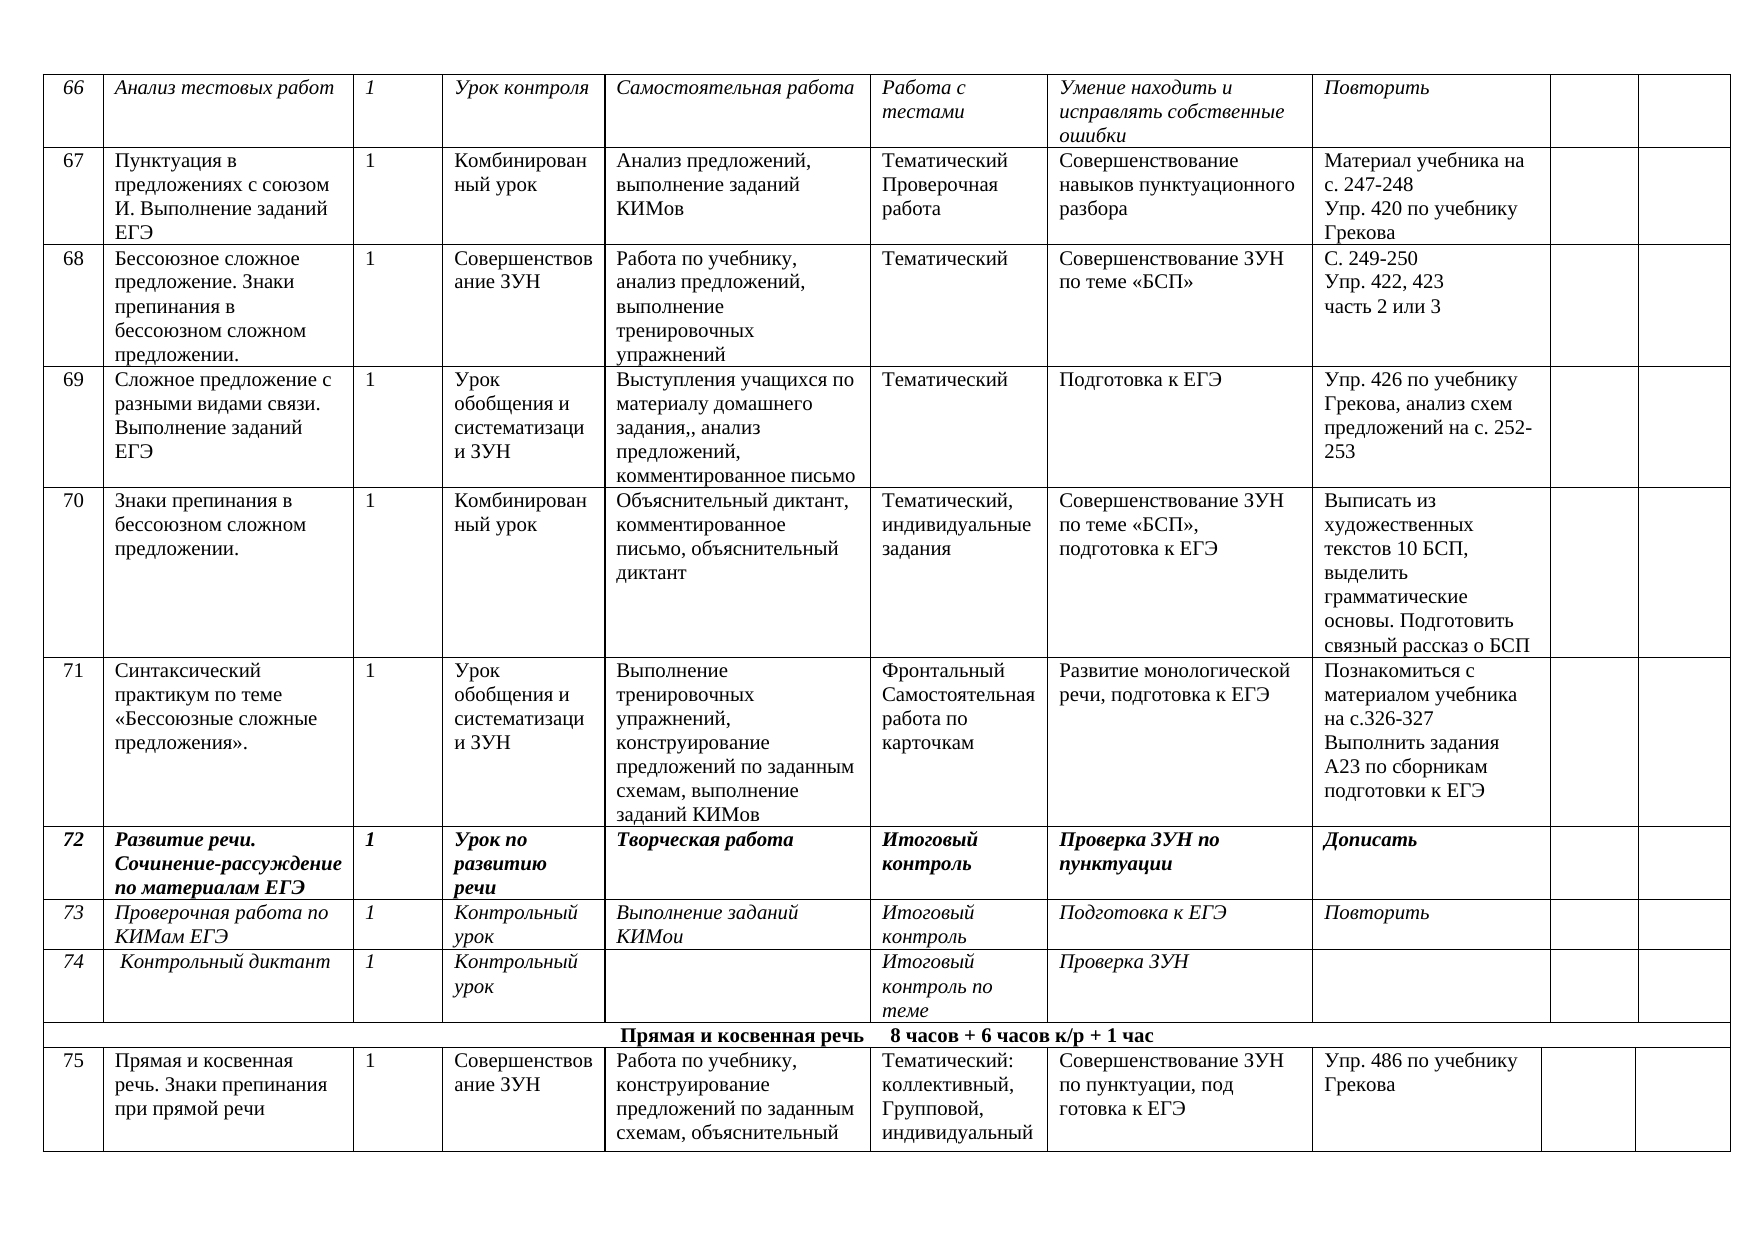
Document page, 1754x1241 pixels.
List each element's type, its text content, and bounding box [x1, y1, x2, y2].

table_cell 69 [44, 367, 103, 487]
table_cell Синтаксический практикум по теме «Бессоюзные сложные предложения». [104, 658, 353, 826]
table_cell Выполнение заданий КИМои [606, 900, 870, 948]
table_cell Сложное предложение с разными видами связи. Выполнение заданий ЕГЭ [104, 367, 353, 487]
table_cell [1542, 1048, 1635, 1151]
table_cell 1 [354, 75, 442, 147]
table_cell Совершенствование ЗУН по теме «БСП» [1048, 245, 1312, 366]
table_cell Творческая работа [606, 827, 870, 899]
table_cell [1313, 1048, 1541, 1151]
table_cell Урок по развитию речи [443, 827, 604, 899]
table_cell [1551, 245, 1638, 366]
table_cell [1048, 1048, 1312, 1151]
table_cell С. 249-250 Упр. 422, 423 часть 2 или 3 [1313, 245, 1550, 366]
table_cell 71 [44, 658, 103, 826]
table_cell Контрольный урок [443, 950, 604, 1022]
table_cell Анализ тестовых работ [104, 75, 353, 147]
table_cell Тематический Проверочная работа [871, 148, 1047, 244]
table_cell Развитие монологической речи, подготовка к ЕГЭ [1048, 658, 1312, 826]
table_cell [443, 1048, 604, 1151]
table_cell 1 [354, 658, 442, 826]
table_cell Урок контроля [443, 75, 604, 147]
table_cell [1639, 245, 1730, 366]
table_cell Бессоюзное сложное предложение. Знаки препинания в бессоюзном сложном предложении. [104, 245, 353, 366]
table_cell [1551, 658, 1638, 826]
table_cell Анализ предложений, выполнение заданий КИМов [606, 148, 870, 244]
table_cell Совершенствование ЗУН по теме «БСП», подготовка к ЕГЭ [1048, 488, 1312, 657]
table_cell [1551, 148, 1638, 244]
table_cell 73 [44, 900, 103, 948]
table_cell Знаки препинания в бессоюзном сложном предложении. [104, 488, 353, 657]
table_cell Выписать из художественных текстов 10 БСП, выделить грамматические основы. Подготовить связный рассказ о БСП [1313, 488, 1550, 657]
table_cell Итоговый контроль по теме [871, 950, 1047, 1022]
table_cell [1551, 900, 1638, 948]
table_cell Выполнение тренировочных упражнений, конструирование предложений по заданным схемам, выполнение заданий КИМов [606, 658, 870, 826]
table_cell [1639, 827, 1730, 899]
table_cell [1639, 900, 1730, 948]
table_cell Работа по учебнику, анализ предложений, выполнение тренировочных упражнений [606, 245, 870, 366]
table_cell [1639, 367, 1730, 487]
table_cell Совершенствование навыков пунктуационного разбора [1048, 148, 1312, 244]
table_cell 72 [44, 827, 103, 899]
table_cell Повторить [1313, 75, 1550, 147]
table_cell Проверка ЗУН по пунктуации [1048, 827, 1312, 899]
table_cell Итоговый контроль [871, 900, 1047, 948]
table_cell Урок обобщения и систематизации ЗУН [443, 658, 604, 826]
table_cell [606, 1048, 870, 1151]
table_cell [1551, 367, 1638, 487]
table_cell Прямая и косвенная речь 8 часов + 6 часов к/р + 1 час [44, 1023, 1730, 1047]
table_cell Упр. 426 по учебнику Грекова, анализ схем предложений на с. 252-253 [1313, 367, 1550, 487]
table_cell Познакомиться с материалом учебника на с.326-327 Выполнить задания А23 по сборникам подготовки к ЕГЭ [1313, 658, 1550, 826]
table_cell Тематический [871, 367, 1047, 487]
table_cell 1 [354, 367, 442, 487]
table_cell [871, 1048, 1047, 1151]
table_cell 66 [44, 75, 103, 147]
table_cell [1639, 488, 1730, 657]
table_cell Объяснительный диктант, комментированное письмо, объяснительный диктант [606, 488, 870, 657]
table_cell 74 [44, 950, 103, 1022]
table_cell [1551, 827, 1638, 899]
table_cell Фронтальный Самостоятельная работа по карточкам [871, 658, 1047, 826]
table_cell 1 [354, 1048, 442, 1151]
table_cell [1551, 950, 1638, 1022]
table_cell Дописать [1313, 827, 1550, 899]
table_cell Умение находить и исправлять собственные ошибки [1048, 75, 1312, 147]
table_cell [104, 1048, 353, 1151]
table_cell Проверочная работа по КИМам ЕГЭ [104, 900, 353, 948]
table_cell 68 [44, 245, 103, 366]
table_cell Проверка ЗУН [1048, 950, 1312, 1022]
table_cell Развитие речи. Сочинение-рассуждение по материалам ЕГЭ [104, 827, 353, 899]
table_cell Контрольный урок [443, 900, 604, 948]
table_cell Подготовка к ЕГЭ [1048, 367, 1312, 487]
table_cell Работа с тестами [871, 75, 1047, 147]
table_cell Итоговый контроль [871, 827, 1047, 899]
table_cell 67 [44, 148, 103, 244]
table_cell 75 [44, 1048, 103, 1151]
table_cell [1639, 658, 1730, 826]
table_cell Комбинированный урок [443, 488, 604, 657]
table_cell 70 [44, 488, 103, 657]
table_cell 1 [354, 148, 442, 244]
table_cell Тематический, индивидуальные задания [871, 488, 1047, 657]
table_cell Совершенствование ЗУН [443, 245, 604, 366]
table_cell [1551, 488, 1638, 657]
table_cell 1 [354, 245, 442, 366]
table_cell Повторить [1313, 900, 1550, 948]
table_cell Подготовка к ЕГЭ [1048, 900, 1312, 948]
table_cell [1551, 75, 1638, 147]
table_cell Материал учебника на с. 247-248 Упр. 420 по учебнику Грекова [1313, 148, 1550, 244]
table_cell Комбинированный урок [443, 148, 604, 244]
table_cell Контрольный диктант [104, 950, 353, 1022]
table_cell Самостоятельная работа [606, 75, 870, 147]
table_cell Урок обобщения и систематизации ЗУН [443, 367, 604, 487]
table_cell Выступления учащихся по материалу домашнего задания,, анализ предложений, комментированное письмо [606, 367, 870, 487]
table_cell [1639, 950, 1730, 1022]
table_cell [1636, 1048, 1730, 1151]
table_cell 1 [354, 950, 442, 1022]
table_cell [1313, 950, 1550, 1022]
table_cell [1639, 75, 1730, 147]
table_cell Пунктуация в предложениях с союзом И. Выполнение заданий ЕГЭ [104, 148, 353, 244]
table_cell Тематический [871, 245, 1047, 366]
table_cell 1 [354, 827, 442, 899]
table_cell 1 [354, 488, 442, 657]
table_cell [606, 950, 870, 1022]
table_cell [1639, 148, 1730, 244]
table_cell 1 [354, 900, 442, 948]
